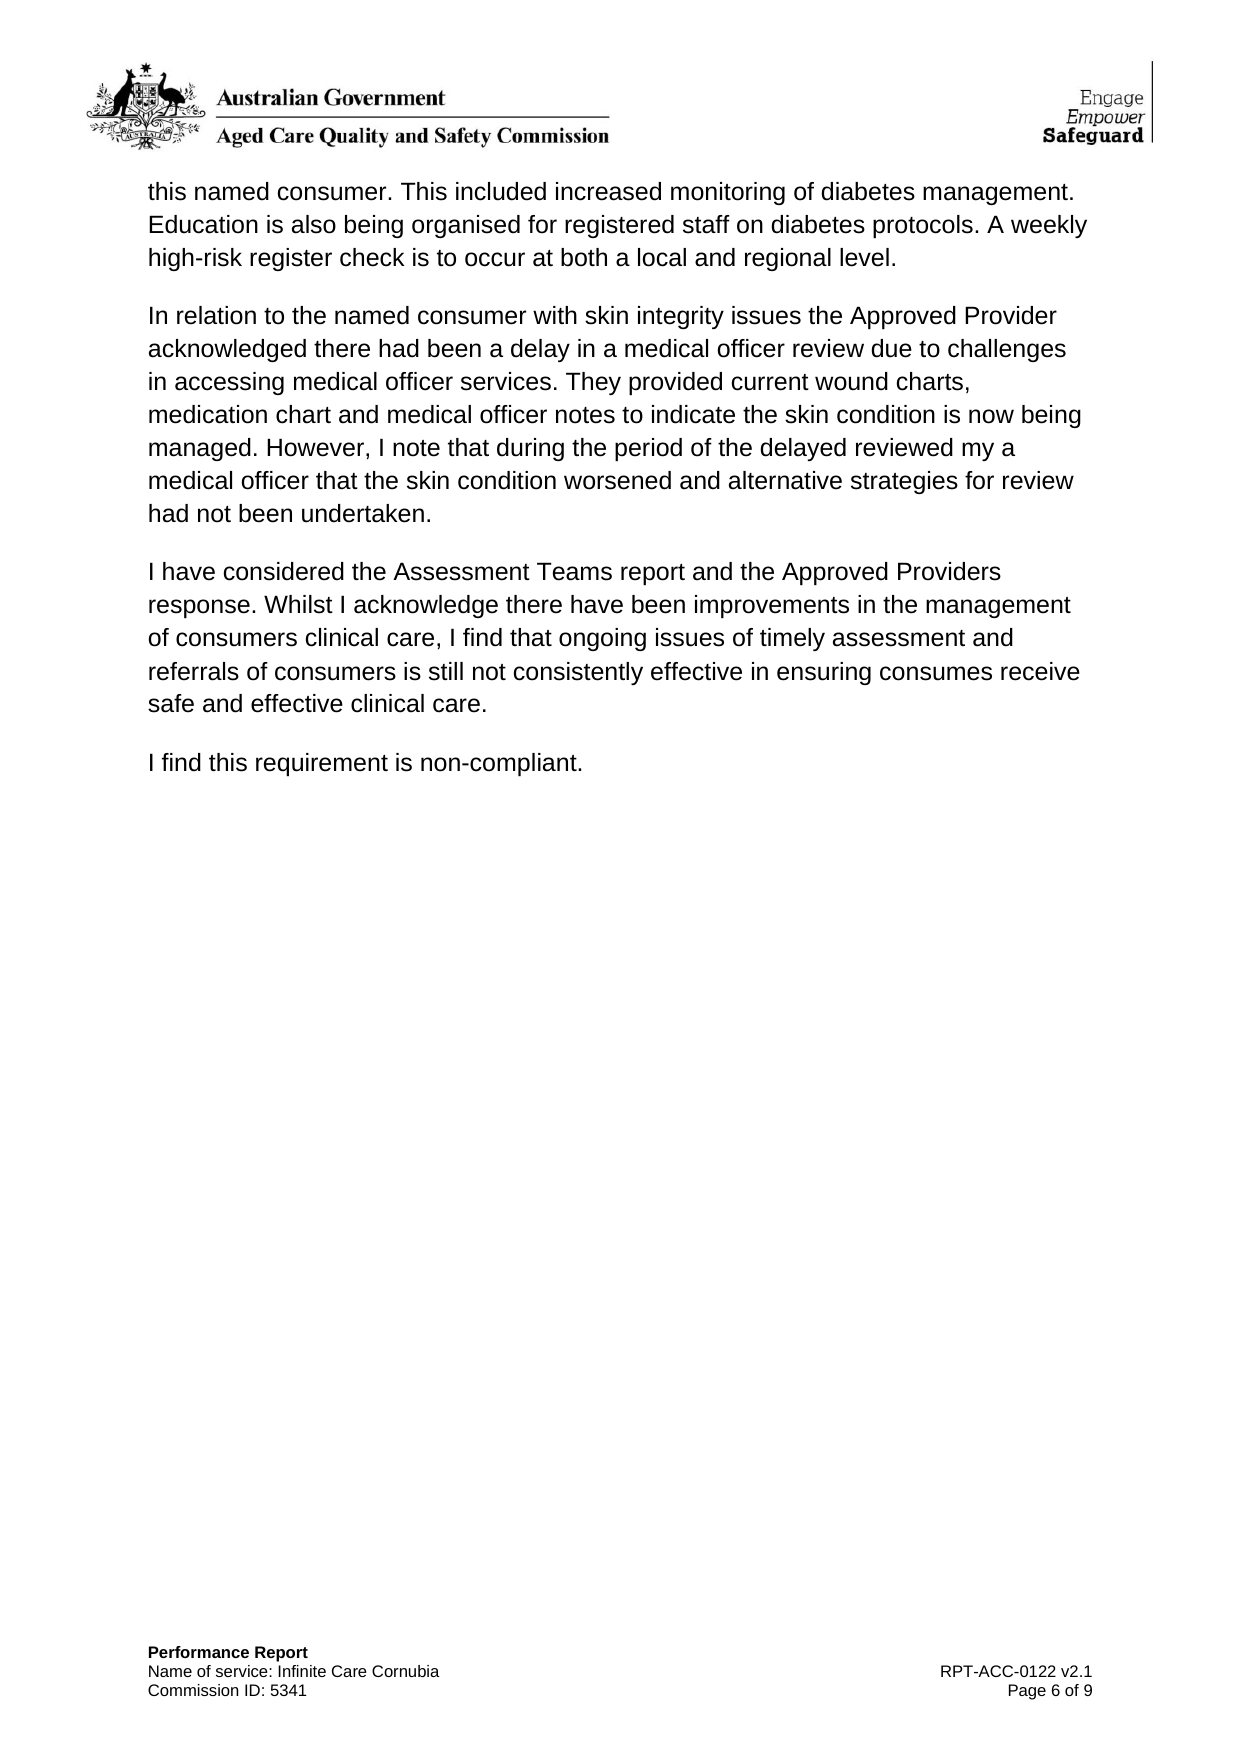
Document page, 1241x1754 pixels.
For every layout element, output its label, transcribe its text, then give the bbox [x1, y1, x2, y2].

text In relation to the named consumer with skin integrity issues the Approved Provider acknowledged there had been a delay in a medical officer review due to challenges in accessing medical officer services. They provided current wound charts, medication chart and medical officer notes to indicate the skin condition is now being managed. However, I note that during the period of the delayed reviewed my a medical officer that the skin condition worsened and alternative strategies for review had not been undertaken. [148, 301, 1092, 528]
text I find this requirement is non-compliant. [148, 747, 1092, 776]
picture [0, 1, 1241, 171]
text I have considered the Assessment Teams report and the Approved Providers response. Whilst I acknowledge there have been improvements in the management of consumers clinical care, I find that ongoing issues of timely assessment and referrals of consumers is still not consistently effective in ensuring consumes receive safe and effective clinical care. [148, 557, 1092, 718]
